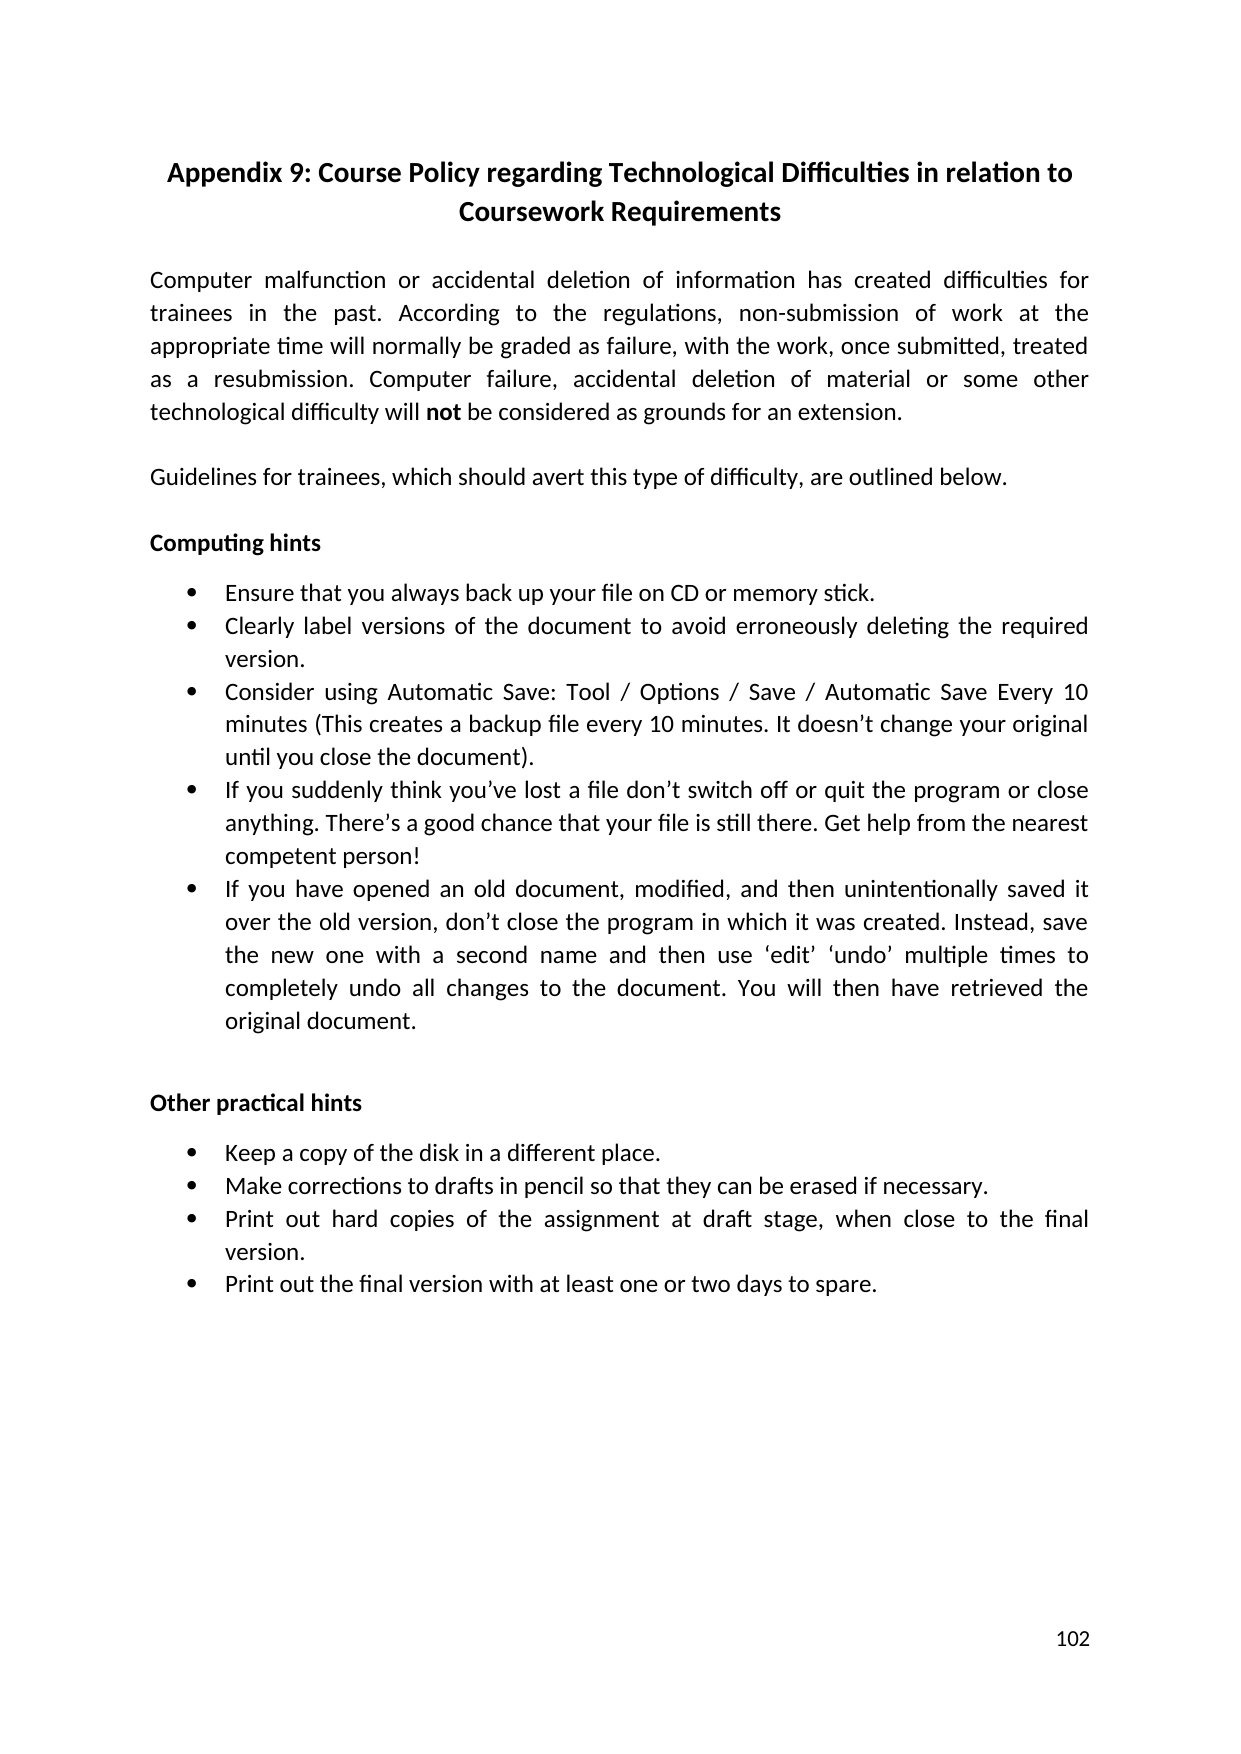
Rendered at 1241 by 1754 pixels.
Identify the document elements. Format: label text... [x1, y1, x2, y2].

list Print out hard copies of the assignment at draft stage, when close to the final version. [187, 1203, 1090, 1266]
list Make corrections to drafts in pencil so that they can be erased if necessary. [187, 1170, 1090, 1200]
list If you have opened an old document, modified, and then unintentionally saved it over the old version, don’t close the program in which it was created. Instead, save the new one with a second name and then use ‘edit’ ‘undo’ multiple times to completely undo all changes to the document. You will then have retrieved the original document. [187, 873, 1090, 1035]
text Guidelines for trainees, which should avert this type of difficulty, are outlined below. [150, 461, 1090, 492]
text Computer malfunction or accidental deletion of information has created difficulties for trainees in the past. According to the regulations, non-submission of work at the appropriate time will normally be graded as failure, with the work, once submitted, treated as a resubmission. Computer failure, accidental deletion of material or some other technological difficulty will not be considered as grounds for an extension. [150, 264, 1090, 426]
list Keep a copy of the disk in a different place. [187, 1137, 1090, 1167]
list Ensure that you always back up your file on CD or memory stick. [187, 577, 1090, 607]
text Computing hints [150, 527, 1090, 558]
subtitle Appendix 9: Course Policy regarding Technological Difficulties in relation to Coursework Requirements [150, 154, 1090, 228]
list If you suddenly think you’ve lost a file don’t switch off or quit the program or close anything. There’s a good chance that your file is still there. Get help from the nearest competent person! [187, 774, 1090, 871]
list Clearly label versions of the document to avoid erroneously deleting the required version. [187, 610, 1090, 673]
list Consider using Automatic Save: Tool / Options / Save / Automatic Save Every 10 minutes (This creates a backup file every 10 minutes. It doesn’t change your original until you close the document). [187, 676, 1090, 772]
text Other practical hints [150, 1087, 1090, 1118]
list Print out the final version with at least one or two days to spare. [187, 1268, 1090, 1299]
